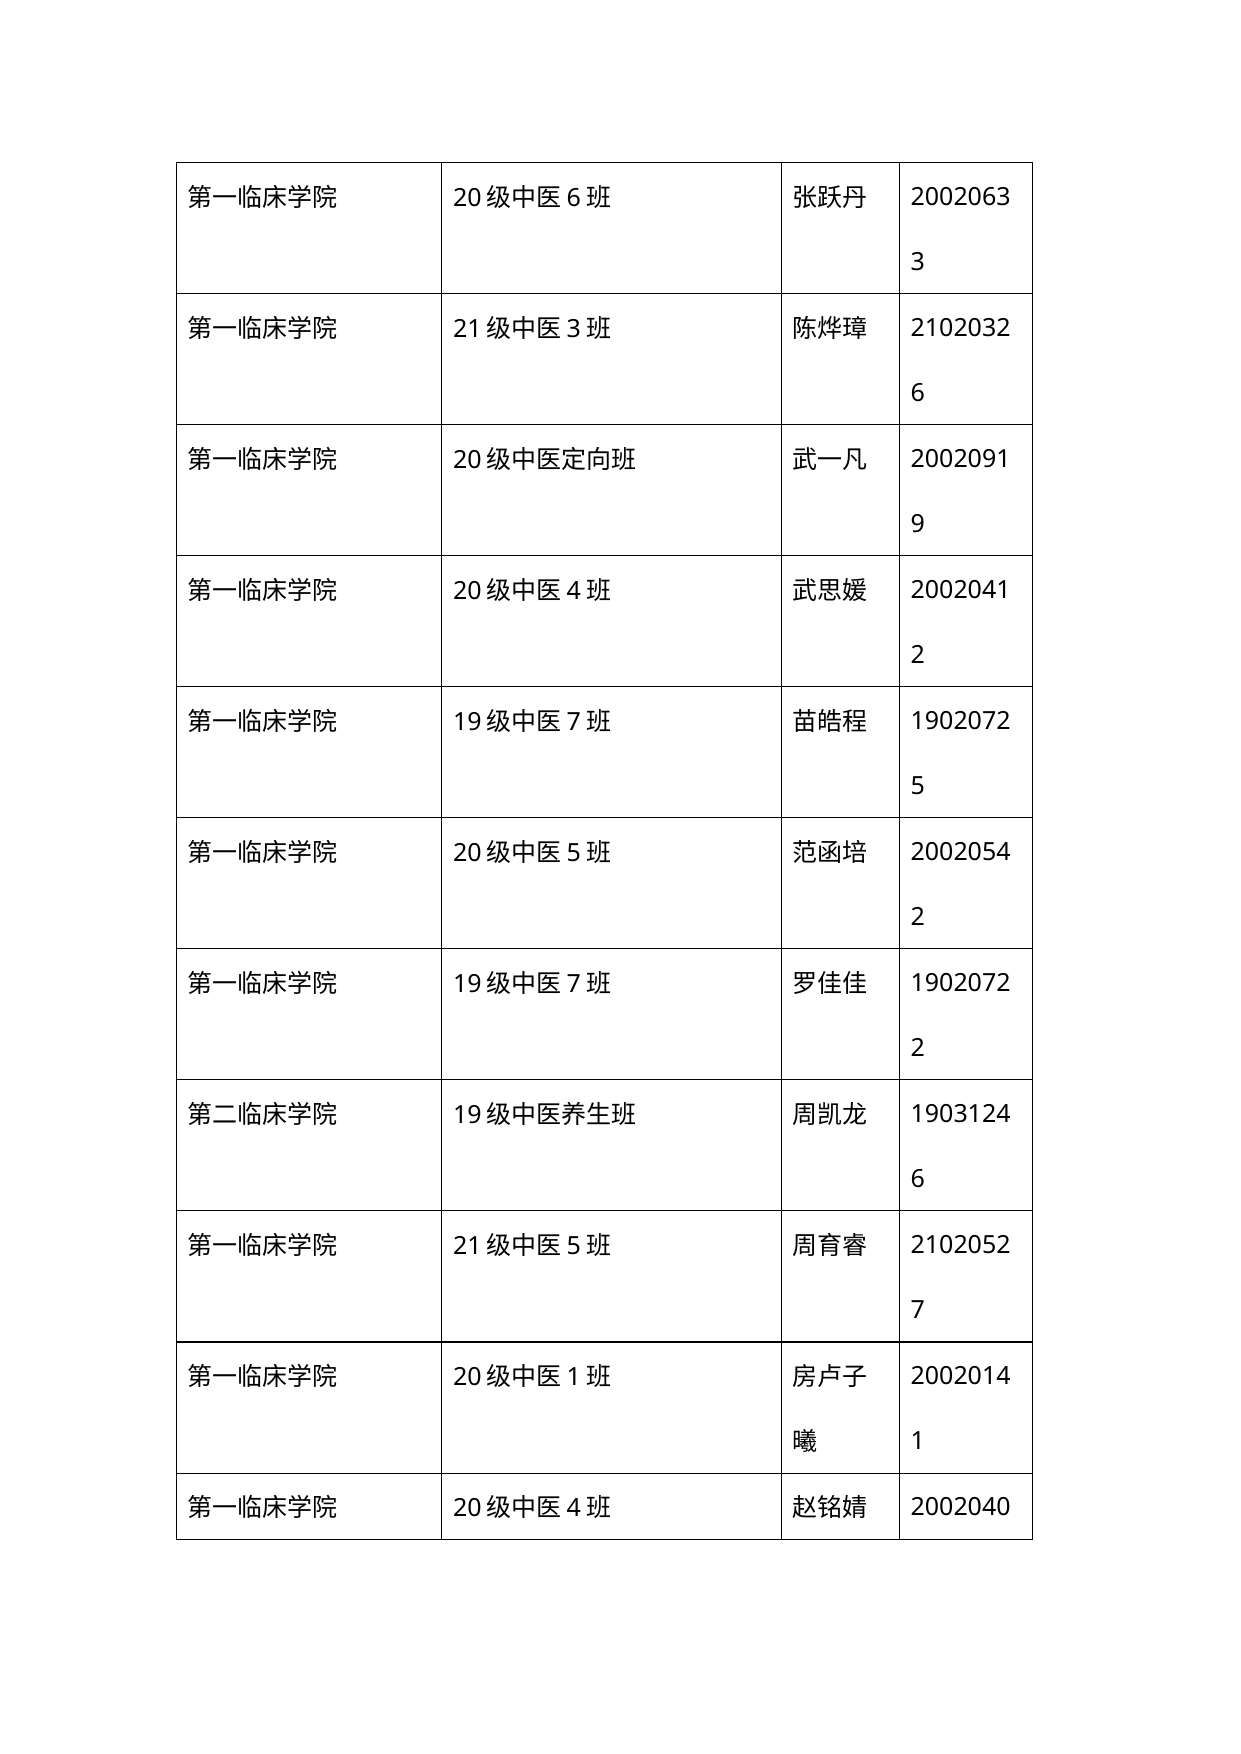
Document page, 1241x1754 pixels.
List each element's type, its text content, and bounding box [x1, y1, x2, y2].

table_cell 第一临床学院 [177, 818, 441, 948]
table_cell 20020633 [900, 163, 1032, 293]
table_cell 19020722 [900, 949, 1032, 1079]
table_cell 20级中医4班 [442, 1474, 781, 1538]
table_cell 19级中医养生班 [442, 1080, 781, 1210]
table_cell 张跃丹 [782, 163, 899, 293]
table_cell 第二临床学院 [177, 1080, 441, 1210]
table_cell 武一凡 [782, 425, 899, 555]
table_cell 19031246 [900, 1080, 1032, 1210]
table_cell 第一临床学院 [177, 1211, 441, 1341]
table_cell 19级中医7班 [442, 687, 781, 817]
table_cell 20级中医5班 [442, 818, 781, 948]
table_cell 第一临床学院 [177, 556, 441, 686]
table_cell 19级中医7班 [442, 949, 781, 1079]
table_cell 罗佳佳 [782, 949, 899, 1079]
table_cell 20020542 [900, 818, 1032, 948]
table_cell 21级中医3班 [442, 294, 781, 424]
table_cell 19020725 [900, 687, 1032, 817]
table_cell 周凯龙 [782, 1080, 899, 1210]
table_cell 第一临床学院 [177, 949, 441, 1079]
table_cell 苗皓程 [782, 687, 899, 817]
table_cell 第一临床学院 [177, 163, 441, 293]
table_cell 20020141 [900, 1343, 1032, 1472]
table_cell 20级中医1班 [442, 1343, 781, 1472]
table_cell 第一临床学院 [177, 294, 441, 424]
table_cell 范函培 [782, 818, 899, 948]
table_cell 武思媛 [782, 556, 899, 686]
table_cell 21级中医5班 [442, 1211, 781, 1341]
table_cell 21020326 [900, 294, 1032, 424]
table_cell 20020919 [900, 425, 1032, 555]
table_cell 20级中医4班 [442, 556, 781, 686]
table_cell 第一临床学院 [177, 1343, 441, 1472]
table_cell 周育睿 [782, 1211, 899, 1341]
table_cell 房卢子曦 [782, 1343, 899, 1472]
table_cell 20级中医定向班 [442, 425, 781, 555]
table_cell 20020412 [900, 556, 1032, 686]
table_cell 第一临床学院 [177, 1474, 441, 1538]
table_cell 20级中医6班 [442, 163, 781, 293]
table_cell 21020527 [900, 1211, 1032, 1341]
table_cell 第一临床学院 [177, 687, 441, 817]
table_cell 赵铭婧 [782, 1474, 899, 1538]
table_cell 20020402 [900, 1474, 1032, 1538]
table_cell 第一临床学院 [177, 425, 441, 555]
table_cell 陈烨璋 [782, 294, 899, 424]
